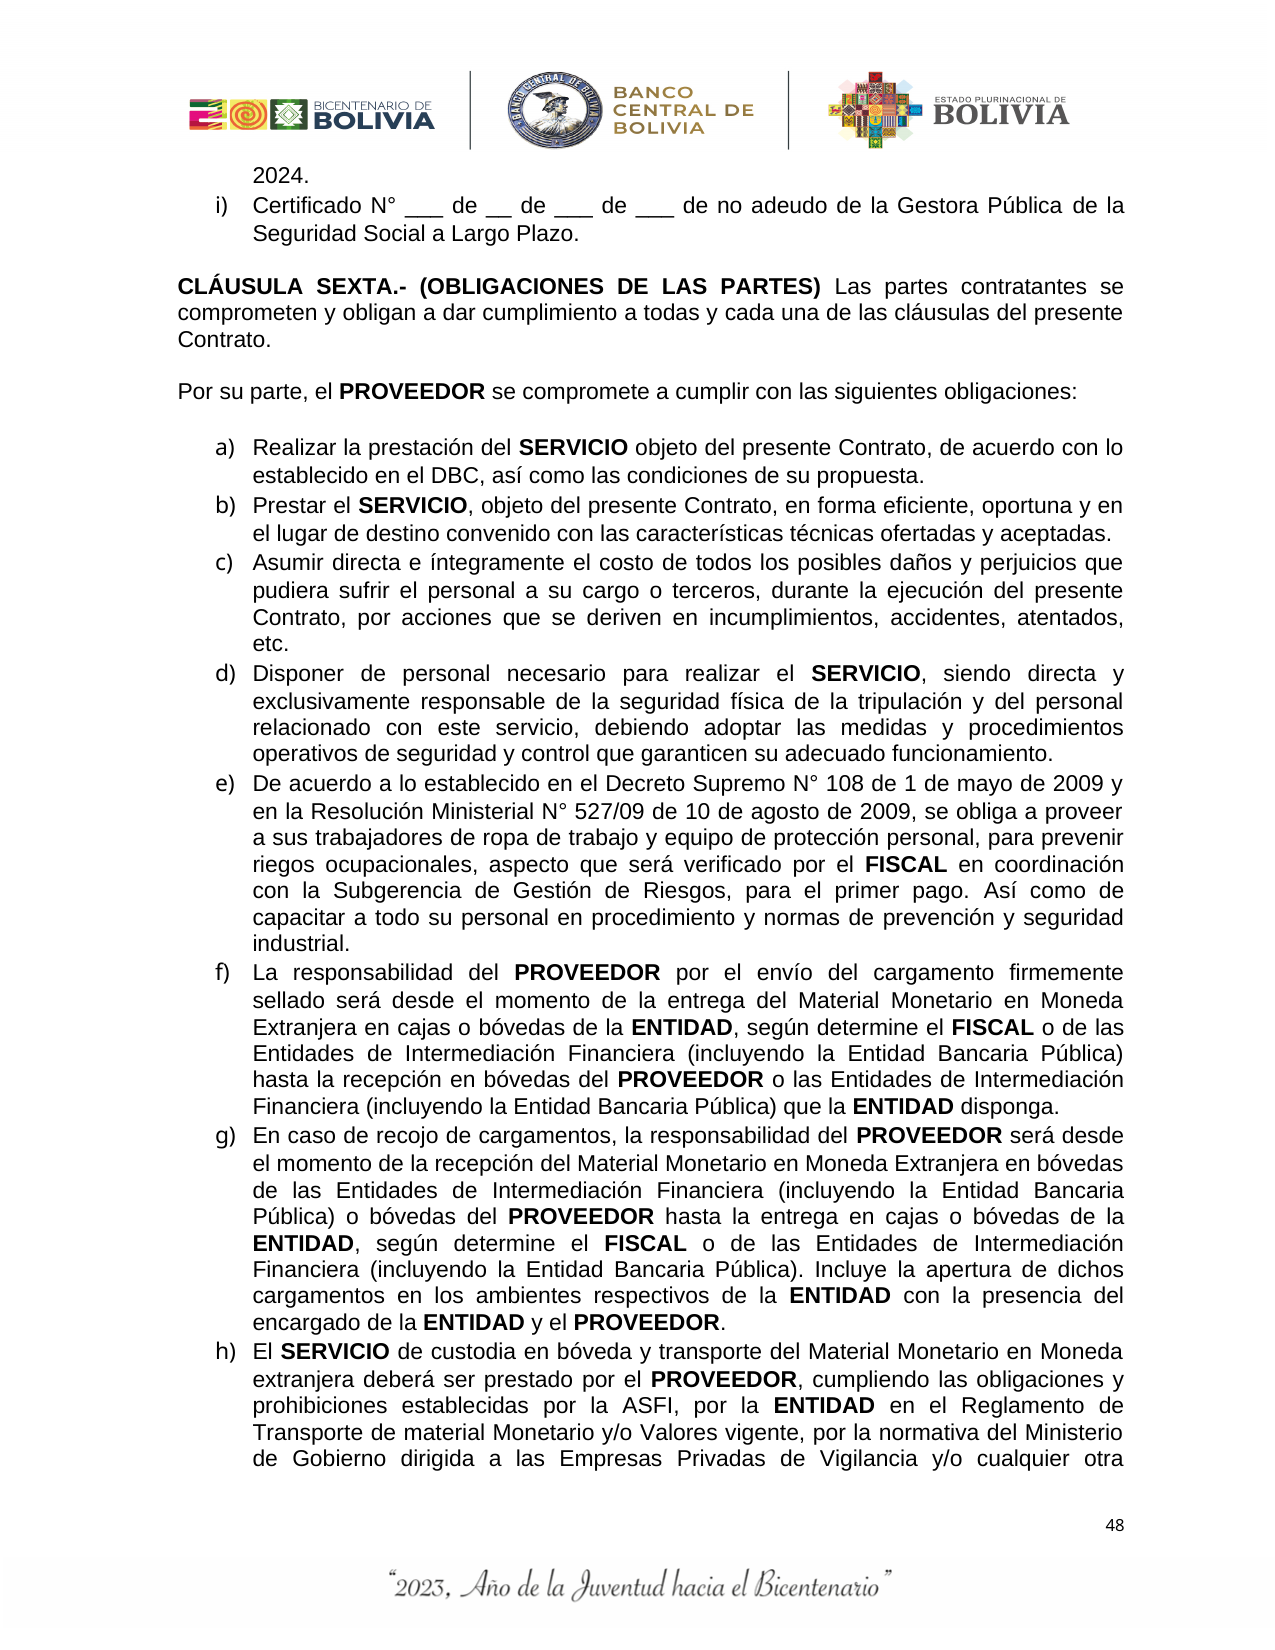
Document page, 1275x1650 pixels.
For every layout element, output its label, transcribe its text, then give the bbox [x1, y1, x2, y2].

list Asumir directa e íntegramente el costo de todos los posibles daños y perjuicios que pudiera sufrir el personal a su cargo o terceros, durante la ejecución del presente Contrato, por acciones que se deriven en incumplimientos, accidentes, atentados, etc. [215, 546, 1124, 656]
picture [0, 2, 1267, 152]
list De acuerdo a lo establecido en el Decreto Supremo N° 108 de 1 de mayo de 2009 y en la Resolución Ministerial N° 527/09 de 10 de agosto de 2009, se obliga a proveer a sus trabajadores de ropa de trabajo y equipo de protección personal, para prevenir riegos ocupacionales, aspecto que será verificado por el FISCAL en coordinación con la Subgerencia de Gestión de Riesgos, para el primer pago. Así como de capacitar a todo su personal en procedimiento y normas de prevención y seguridad industrial. [215, 767, 1124, 956]
list Disponer de personal necesario para realizar el SERVICIO, siendo directa y exclusivamente responsable de la seguridad física de la tripulación y del personal relacionado con este servicio, debiendo adoptar las medidas y procedimientos operativos de seguridad y control que garanticen su adecuado funcionamiento. [215, 656, 1124, 767]
list Formulario de Requerimiento de Servicios - Preventivo N° ____ de __ de ___ de 2024. [215, 162, 1124, 189]
list En caso de recojo de cargamentos, la responsabilidad del PROVEEDOR será desde el momento de la recepción del Material Monetario en Moneda Extranjera en bóvedas de las Entidades de Intermediación Financiera (incluyendo la Entidad Bancaria Pública) o bóvedas del PROVEEDOR hasta la entrega en cajas o bóvedas de la ENTIDAD, según determine el FISCAL o de las Entidades de Intermediación Financiera (incluyendo la Entidad Bancaria Pública). Incluye la apertura de dichos cargamentos en los ambientes respectivos de la ENTIDAD con la presencia del encargado de la ENTIDAD y el PROVEEDOR. [215, 1119, 1124, 1335]
list Realizar la prestación del SERVICIO objeto del presente Contrato, de acuerdo con lo establecido en el DBC, así como las condiciones de su propuesta. [215, 431, 1124, 488]
text Por su parte, el PROVEEDOR se compromete a cumplir con las siguientes obligaciones: [177, 378, 1124, 404]
picture [2, 1557, 1275, 1628]
list Prestar el SERVICIO, objeto del presente Contrato, en forma eficiente, oportuna y en el lugar de destino convenido con las características técnicas ofertadas y aceptadas. [215, 488, 1124, 546]
list La responsabilidad del PROVEEDOR por el envío del cargamento firmemente sellado será desde el momento de la entrega del Material Monetario en Moneda Extranjera en cajas o bóvedas de la ENTIDAD, según determine el FISCAL o de las Entidades de Intermediación Financiera (incluyendo la Entidad Bancaria Pública) hasta la recepción en bóvedas del PROVEEDOR o las Entidades de Intermediación Financiera (incluyendo la Entidad Bancaria Pública) que la ENTIDAD disponga. [215, 956, 1124, 1119]
list Certificado N° ___ de __ de ___ de ___ de no adeudo de la Gestora Pública de la Seguridad Social a Largo Plazo. [215, 189, 1124, 246]
text CLÁUSULA SEXTA.- (OBLIGACIONES DE LAS PARTES) Las partes contratantes se comprometen y obligan a dar cumplimiento a todas y cada una de las cláusulas del presente Contrato. [177, 273, 1124, 352]
